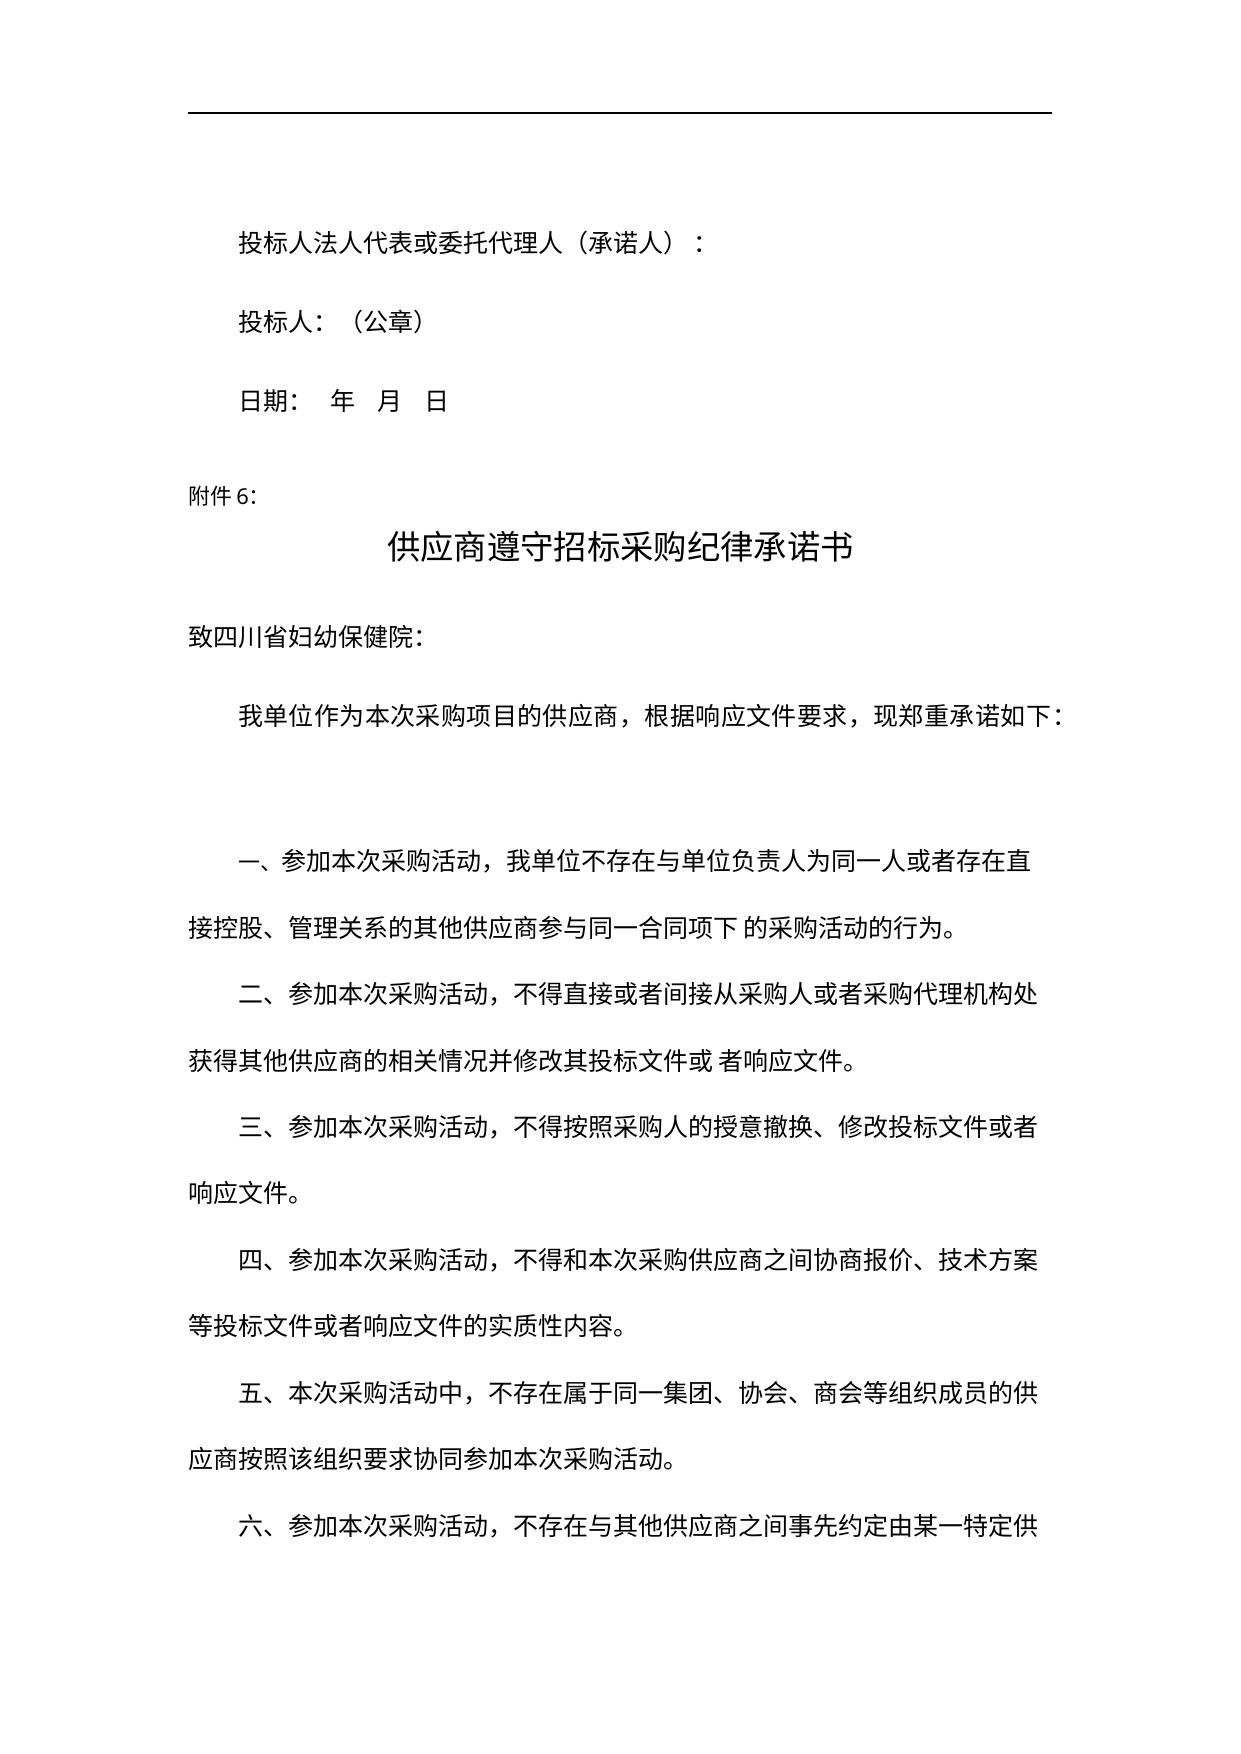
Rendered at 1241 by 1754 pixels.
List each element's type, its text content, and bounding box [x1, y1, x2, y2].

text 投标人：（公章） [188, 287, 1052, 354]
list 参加本次采购活动，不得直接或者间接从采购人或者采购代理机构处获得其他供应商的相关情况并修改其投标文件或 者响应文件。 [188, 959, 1052, 1092]
list 参加本次采购活动，不得和本次采购供应商之间协商报价、技术方案等投标文件或者响应文件的实质性内容。 [188, 1225, 1052, 1358]
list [188, 1491, 1052, 1557]
list 参加本次采购活动，不得按照采购人的授意撤换、修改投标文件或者响应文件。 [188, 1092, 1052, 1225]
text 致四川省妇幼保健院： [188, 602, 1052, 668]
text 我单位作为本次采购项目的供应商，根据响应文件要求，现郑重承诺如下： [188, 681, 1052, 814]
text 供应商遵守招标采购纪律承诺书 [188, 512, 1052, 578]
list 本次采购活动中，不存在属于同一集团、协会、商会等组织成员的供应商按照该组织要求协同参加本次采购活动。 [188, 1358, 1052, 1491]
text 附件6： [188, 478, 1052, 512]
text 日期： 年 月 日 [188, 366, 1052, 433]
list 参加本次采购活动，我单位不存在与单位负责人为同一人或者存在直接控股、管理关系的其他供应商参与同一合同项下 的采购活动的行为。 [188, 826, 1052, 959]
text 投标人法人代表或委托代理人（承诺人） ： [188, 208, 1052, 275]
